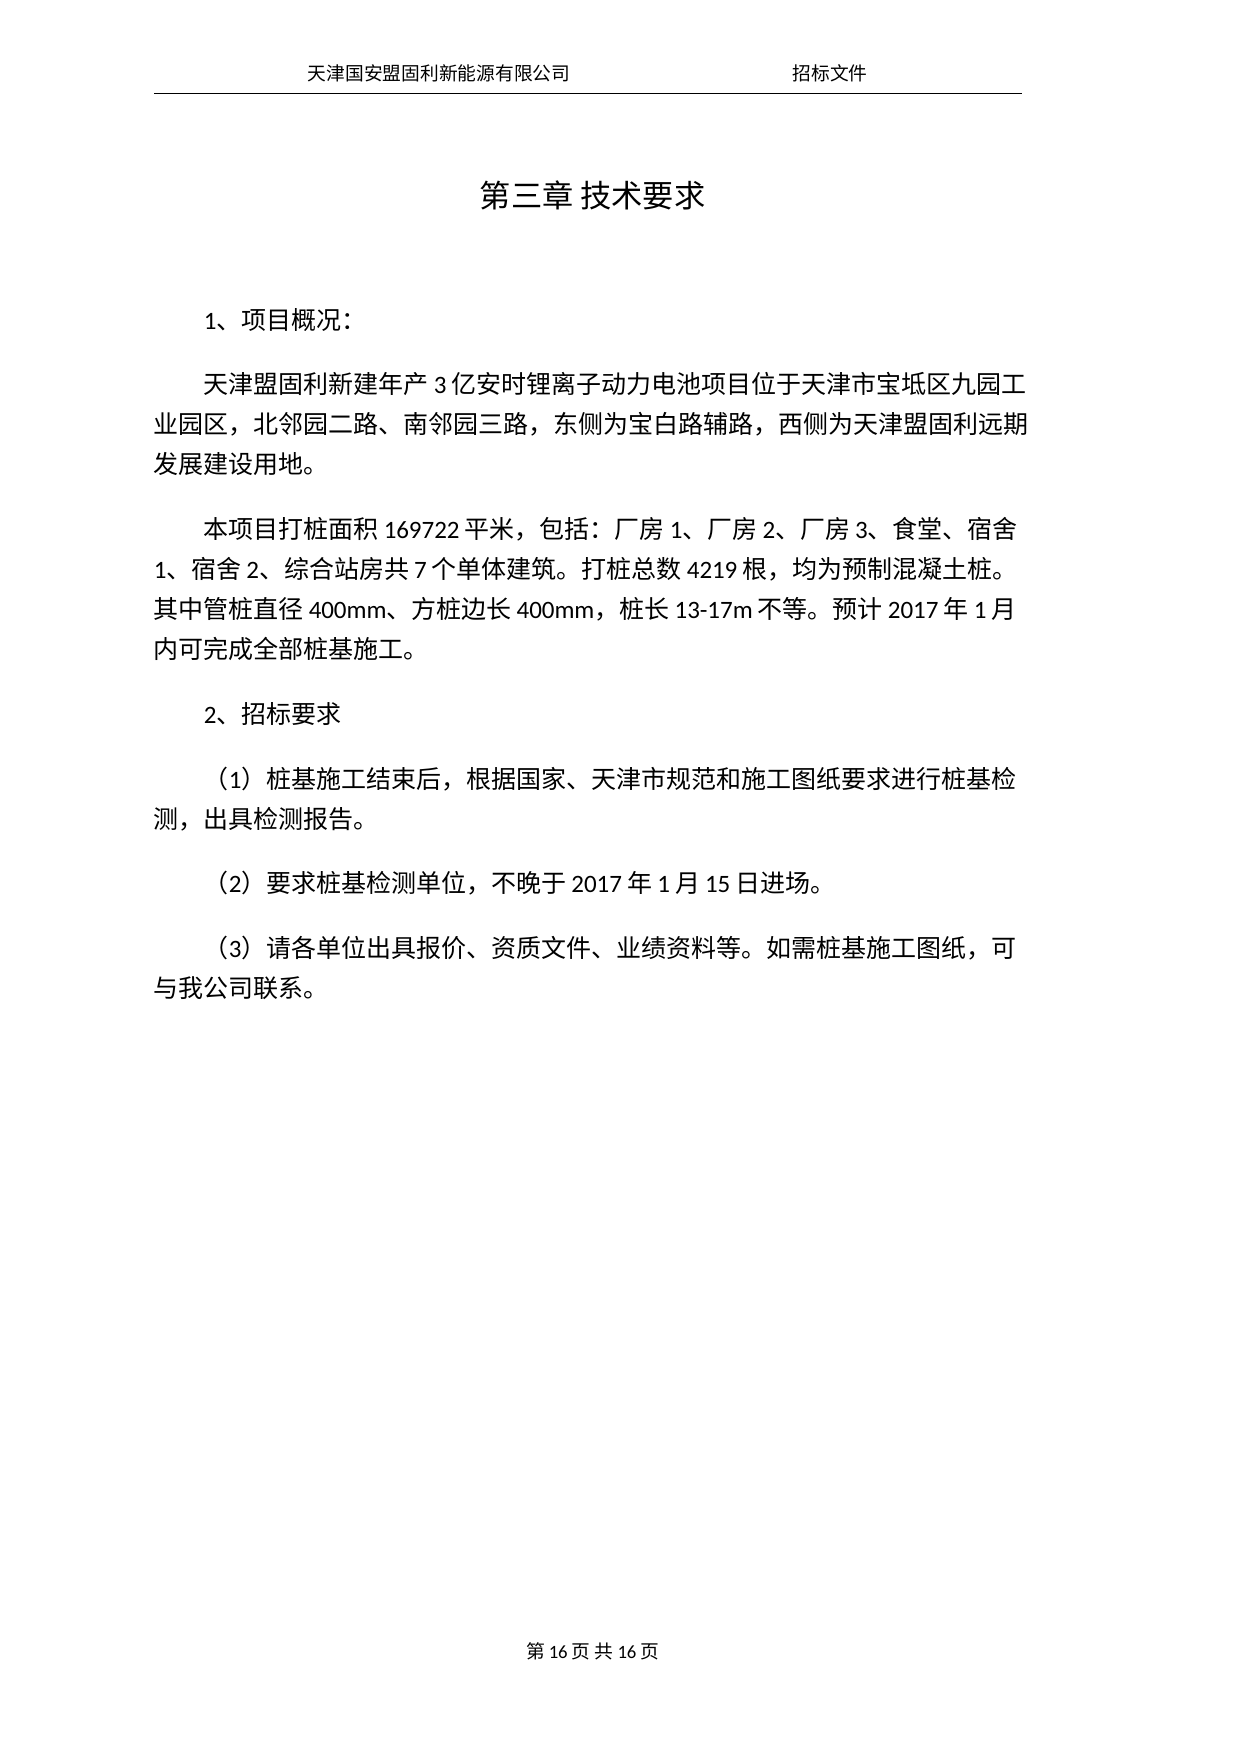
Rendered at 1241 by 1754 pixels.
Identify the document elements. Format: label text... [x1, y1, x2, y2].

text （3）请各单位出具报价、资质文件、业绩资料等。如需桩基施工图纸，可与我公司联系。 [153, 927, 1031, 1007]
text 2、招标要求 [153, 692, 1031, 732]
text （1）桩基施工结束后，根据国家、天津市规范和施工图纸要求进行桩基检测，出具检测报告。 [153, 757, 1031, 837]
text 1、项目概况： [153, 298, 1031, 338]
text 天津盟固利新建年产3亿安时锂离子动力电池项目位于天津市宝坻区九园工业园区，北邻园二路、南邻园三路，东侧为宝白路辅路，西侧为天津盟固利远期发展建设用地。 [153, 363, 1031, 483]
text （2）要求桩基检测单位，不晚于2017年1月15日进场。 [153, 862, 1031, 902]
text 第三章 技术要求 [153, 154, 1031, 233]
text 本项目打桩面积169722平米，包括：厂房1、厂房2、厂房3、食堂、宿舍1、宿舍2、综合站房共7个单体建筑。打桩总数4219根，均为预制混凝土桩。其中管桩直径400mm、方桩边长400mm，桩长13-17m不等。预计2017年1月内可完成全部桩基施工。 [153, 508, 1031, 667]
